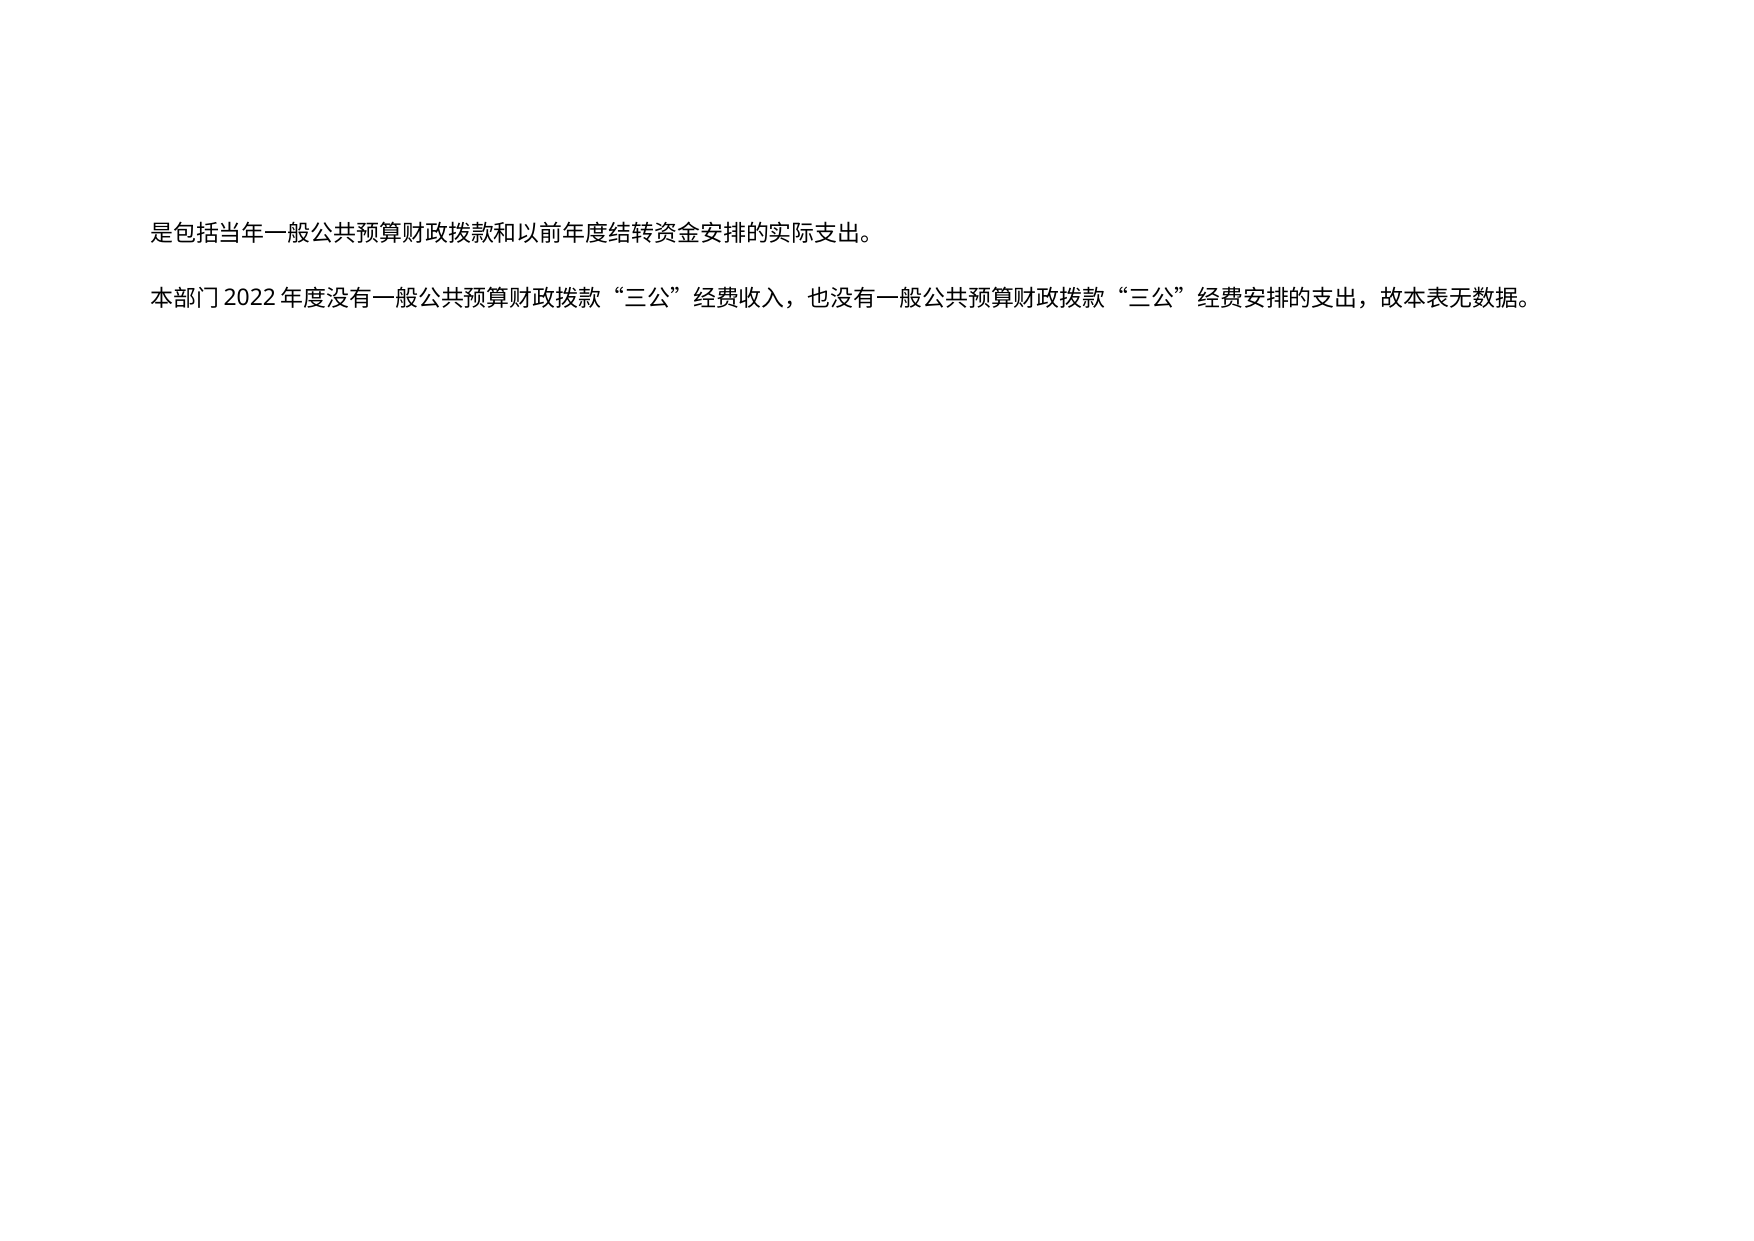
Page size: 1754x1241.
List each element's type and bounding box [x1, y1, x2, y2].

table_cell [139, 198, 1599, 329]
